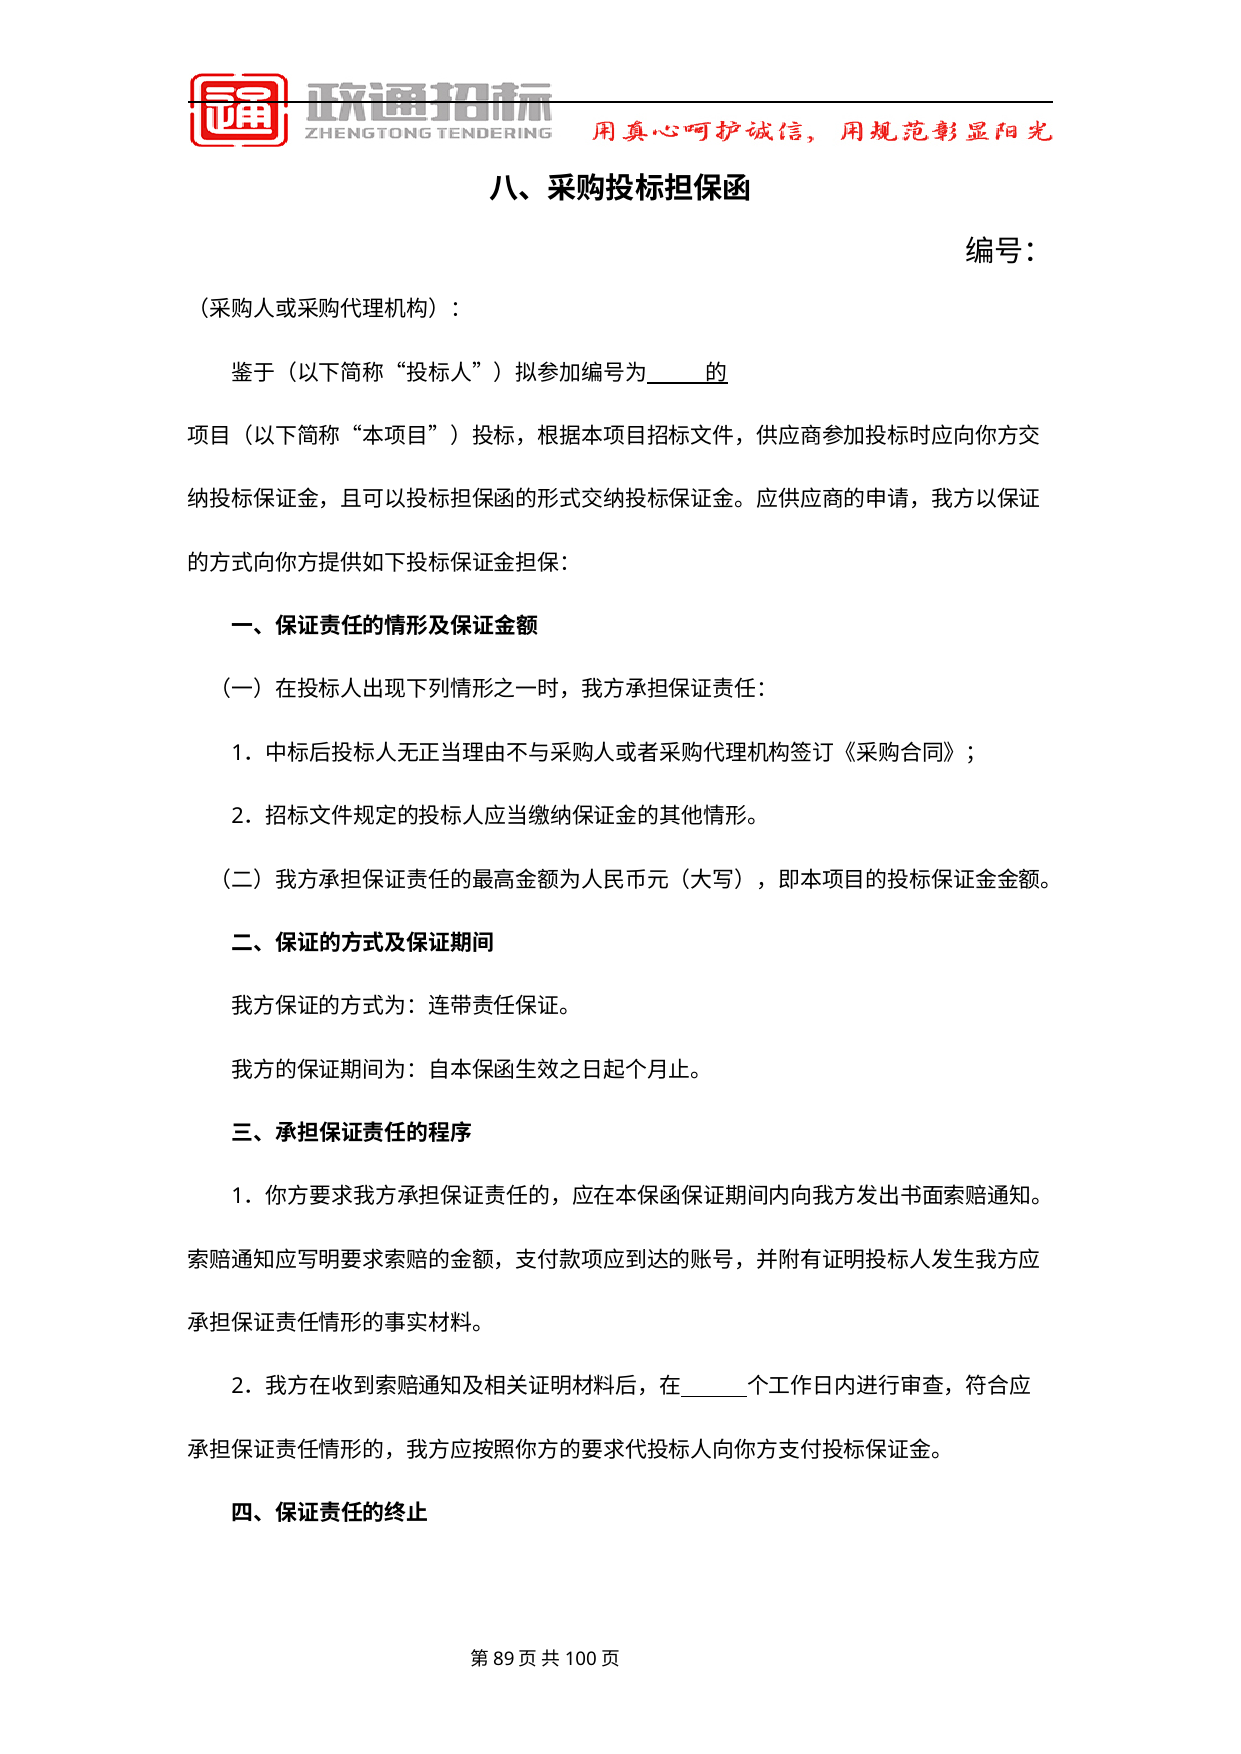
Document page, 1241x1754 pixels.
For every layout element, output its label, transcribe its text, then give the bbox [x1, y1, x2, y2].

text 二、保证的方式及保证期间 [187, 925, 1053, 957]
text 三、承担保证责任的程序 [187, 1115, 1053, 1147]
text 我方的保证期间为：自本保函生效之日起个月止。 [187, 1052, 1053, 1083]
text 2．招标文件规定的投标人应当缴纳保证金的其他情形。 [187, 798, 1053, 830]
text 1．中标后投标人无正当理由不与采购人或者采购代理机构签订《采购合同》； [187, 735, 1053, 766]
text 鉴于（以下简称“投标人”）拟参加编号为 的 [187, 355, 1053, 386]
text （采购人或采购代理机构）： [187, 291, 1053, 323]
text 项目（以下简称“本项目”）投标，根据本项目招标文件，供应商参加投标时应向你方交纳投标保证金，且可以投标担保函的形式交纳投标保证金。应供应商的申请，我方以保证的方式向你方提供如下投标保证金担保： [187, 418, 1053, 576]
picture [188, 73, 1053, 101]
picture [188, 103, 1053, 147]
subtitle 八、采购投标担保函 [187, 164, 1053, 207]
text 我方保证的方式为：连带责任保证。 [187, 988, 1053, 1020]
text 2．我方在收到索赔通知及相关证明材料后，在 个工作日内进行审查，符合应承担保证责任情形的，我方应按照你方的要求代投标人向你方支付投标保证金。 [187, 1368, 1053, 1464]
text 编号： [187, 228, 1053, 270]
text （一）在投标人出现下列情形之一时，我方承担保证责任： [187, 671, 1053, 703]
text （二）我方承担保证责任的最高金额为人民币元（大写），即本项目的投标保证金金额。 [187, 862, 1053, 893]
text 四、保证责任的终止 [187, 1495, 1053, 1527]
text 一、保证责任的情形及保证金额 [187, 608, 1053, 640]
text 1．你方要求我方承担保证责任的，应在本保函保证期间内向我方发出书面索赔通知。索赔通知应写明要求索赔的金额，支付款项应到达的账号，并附有证明投标人发生我方应承担保证责任情形的事实材料。 [187, 1178, 1053, 1337]
